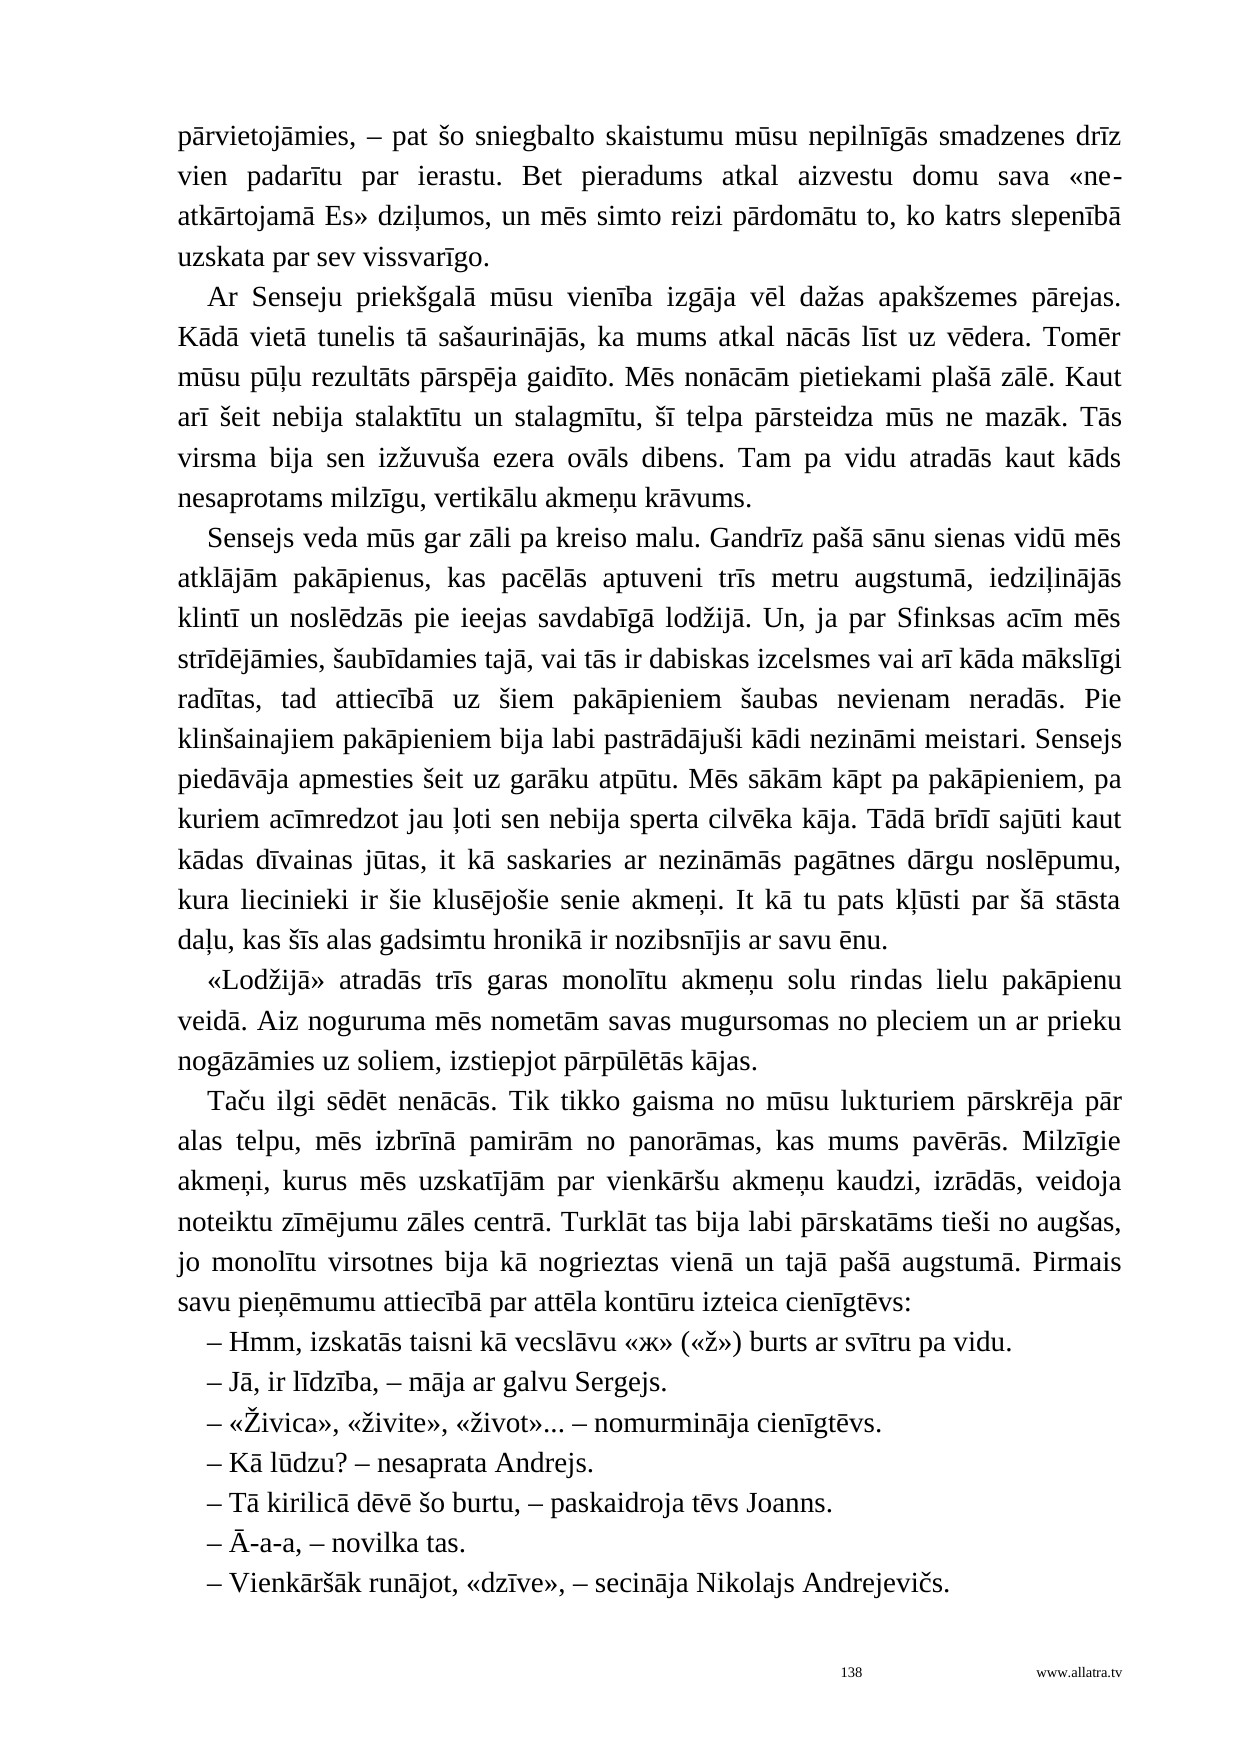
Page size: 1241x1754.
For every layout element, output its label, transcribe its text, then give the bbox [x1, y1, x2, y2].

text – Tā kirilicā dēvē šo burtu, – paskaidroja tēvs Joanns. [177, 1485, 1122, 1519]
text – Vienkāršāk runājot, «dzīve», – secināja Nikolajs Andrejevičs. [177, 1566, 1122, 1599]
text Ar Senseju priekšgalā mūsu vienība izgāja vēl dažas apakšzemes pārejas. Kādā vietā tunelis tā sašaurinājās, ka mums atkal nācās līst uz vēdera. Tomēr mūsu pūļu rezultāts pārspēja gaidīto. Mēs nonācām pietiekami plašā zālē. Kaut arī šeit nebija stalaktītu un stalagmītu, šī telpa pārsteidza mūs ne mazāk. Tās virsma bija sen izžuvuša ezera ovāls dibens. Tam pa vidu atradās kaut kāds nesaprotams milzīgu, vertikālu akmeņu krāvums. [177, 279, 1122, 513]
text – Kā lūdzu? – nesaprata Andrejs. [177, 1445, 1122, 1478]
text – Hmm, izskatās taisni kā vecslāvu «ж» («ž») burts ar svītru pa vidu. [177, 1324, 1122, 1358]
text – Jā, ir līdzība, – māja ar galvu Sergejs. [177, 1364, 1122, 1398]
text – Ā-a-a, – novilka tas. [177, 1525, 1122, 1559]
text Taču ilgi sēdēt nenācās. Tik tikko gaisma no mūsu lukturiem pārskrēja pār alas telpu, mēs izbrīnā pamirām no panorāmas, kas mums pavērās. Milzīgie akmeņi, kurus mēs uzskatījām par vienkāršu akmeņu kaudzi, izrādās, veidoja noteiktu zīmējumu zāles centrā. Turklāt tas bija labi pārskatāms tieši no augšas, jo monolītu virsotnes bija kā nogrieztas vienā un tajā pašā augstumā. Pirmais savu pieņēmumu attiecībā par attēla kontūru izteica cienīgtēvs: [177, 1083, 1122, 1318]
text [177, 118, 1122, 272]
text «Lodžijā» atradās trīs garas monolītu akmeņu solu rindas lielu pakāpienu veidā. Aiz noguruma mēs nometām savas mugursomas no pleciem un ar prieku nogāzāmies uz soliem, izstiepjot pārpūlētās kājas. [177, 962, 1122, 1076]
text – «Živica», «živite», «život»... – nomurmināja cienīgtēvs. [177, 1405, 1122, 1438]
text Sensejs veda mūs gar zāli pa kreiso malu. Gandrīz pašā sānu sienas vidū mēs atklājām pakāpienus, kas pacēlās aptuveni trīs metru augstumā, iedziļinājās klintī un noslēdzās pie ieejas savdabīgā lodžijā. Un, ja par Sfinksas acīm mēs strīdējāmies, šaubīdamies tajā, vai tās ir dabiskas izcelsmes vai arī kāda mākslīgi radītas, tad attiecībā uz šiem pakāpieniem šaubas nevienam neradās. Pie klinšainajiem pakāpieniem bija labi pastrādājuši kādi nezināmi meistari. Sensejs piedāvāja apmesties šeit uz garāku atpūtu. Mēs sākām kāpt pa pakāpieniem, pa kuriem acīmredzot jau ļoti sen nebija sperta cilvēka kāja. Tādā brīdī sajūti kaut kādas dīvainas jūtas, it kā saskaries ar nezināmās pagātnes dārgu noslēpumu, kura liecinieki ir šie klusējošie senie akmeņi. It kā tu pats kļūsti par šā stāsta daļu, kas šīs alas gadsimtu hronikā ir nozibsnījis ar savu ēnu. [177, 520, 1122, 956]
